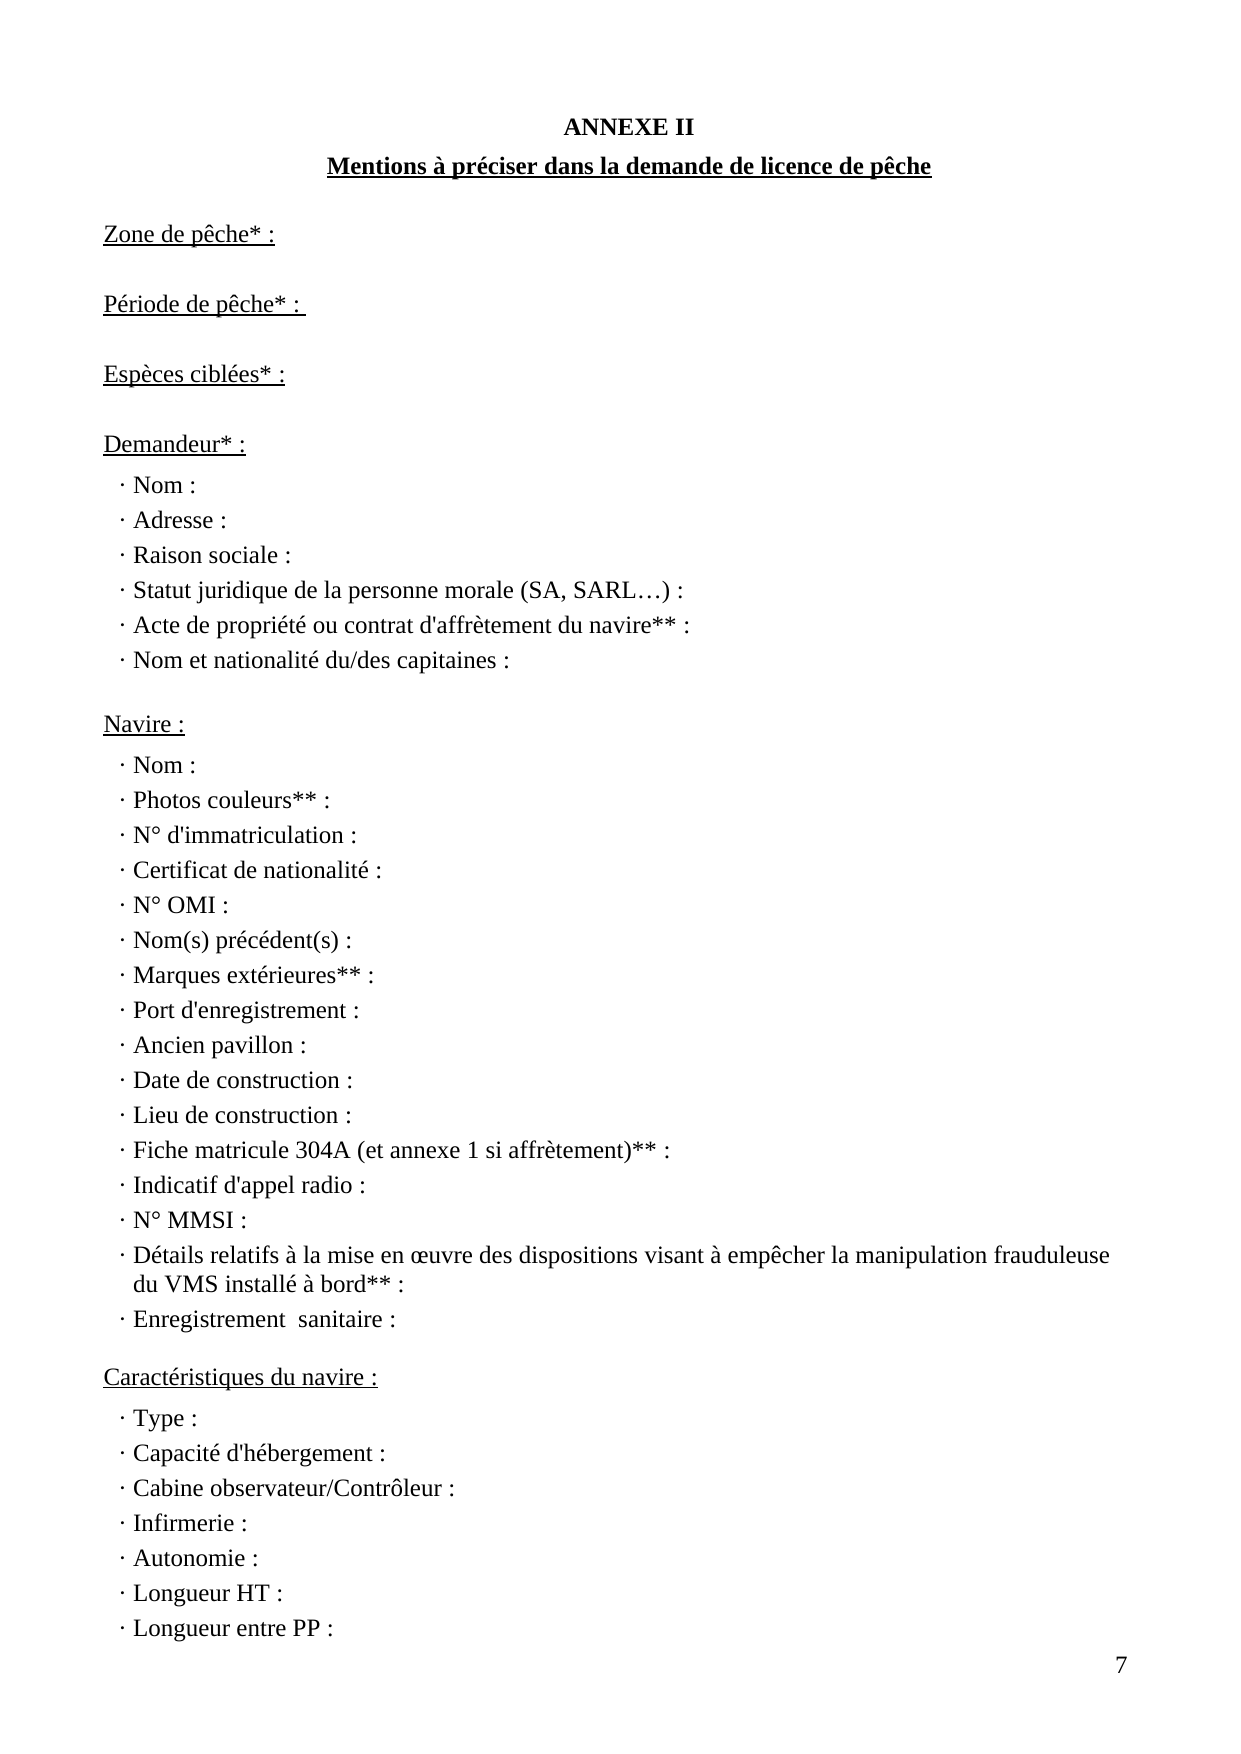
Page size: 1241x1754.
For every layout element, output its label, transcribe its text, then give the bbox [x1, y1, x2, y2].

list Ancien pavillon : [118, 1031, 1140, 1059]
list N° d'immatriculation : [118, 821, 1140, 849]
text Espèces ciblées* : [103, 359, 1140, 388]
list Acte de propriété ou contrat d'affrètement du navire** : [118, 611, 1140, 639]
list Port d'enregistrement : [118, 996, 1140, 1024]
list Raison sociale : [118, 541, 1140, 569]
text Période de pêche* : [103, 289, 1140, 318]
text Demandeur* : [103, 429, 1140, 458]
list Indicatif d'appel radio : [118, 1171, 1140, 1199]
list Fiche matricule 304A (et annexe 1 si affrètement)** : [118, 1136, 1140, 1164]
list Infirmerie : [118, 1508, 1140, 1537]
list Capacité d'hébergement : [118, 1438, 1140, 1467]
list Date de construction : [118, 1066, 1140, 1094]
list Nom(s) précédent(s) : [118, 926, 1140, 954]
list Statut juridique de la personne morale (SA, SARL…) : [118, 576, 1140, 604]
text Zone de pêche* : [103, 219, 1140, 248]
list Type : [118, 1403, 1140, 1432]
list Enregistrement sanitaire : [118, 1304, 1140, 1333]
list Marques extérieures** : [118, 961, 1140, 989]
list Nom : [118, 471, 1140, 499]
list Certificat de nationalité : [118, 856, 1140, 884]
list Nom : [118, 751, 1140, 779]
list Longueur HT : [118, 1578, 1140, 1607]
list Nom et nationalité du/des capitaines : [118, 646, 1140, 674]
list Lieu de construction : [118, 1101, 1140, 1129]
list Autonomie : [118, 1543, 1140, 1572]
list Photos couleurs** : [118, 786, 1140, 814]
list N° MMSI : [118, 1206, 1140, 1234]
text Mentions à préciser dans la demande de licence de pêche [118, 151, 1140, 180]
text ANNEXE II [118, 112, 1140, 141]
text Navire : [103, 709, 1140, 738]
text Caractéristiques du navire : [103, 1362, 1140, 1391]
list Longueur entre PP : [118, 1613, 1140, 1642]
list Cabine observateur/Contrôleur : [118, 1473, 1140, 1502]
list Adresse : [118, 506, 1140, 534]
list Détails relatifs à la mise en œuvre des dispositions visant à empêcher la manipulation frauduleuse du VMS installé à bord** : [118, 1241, 1140, 1298]
list N° OMI : [118, 891, 1140, 919]
